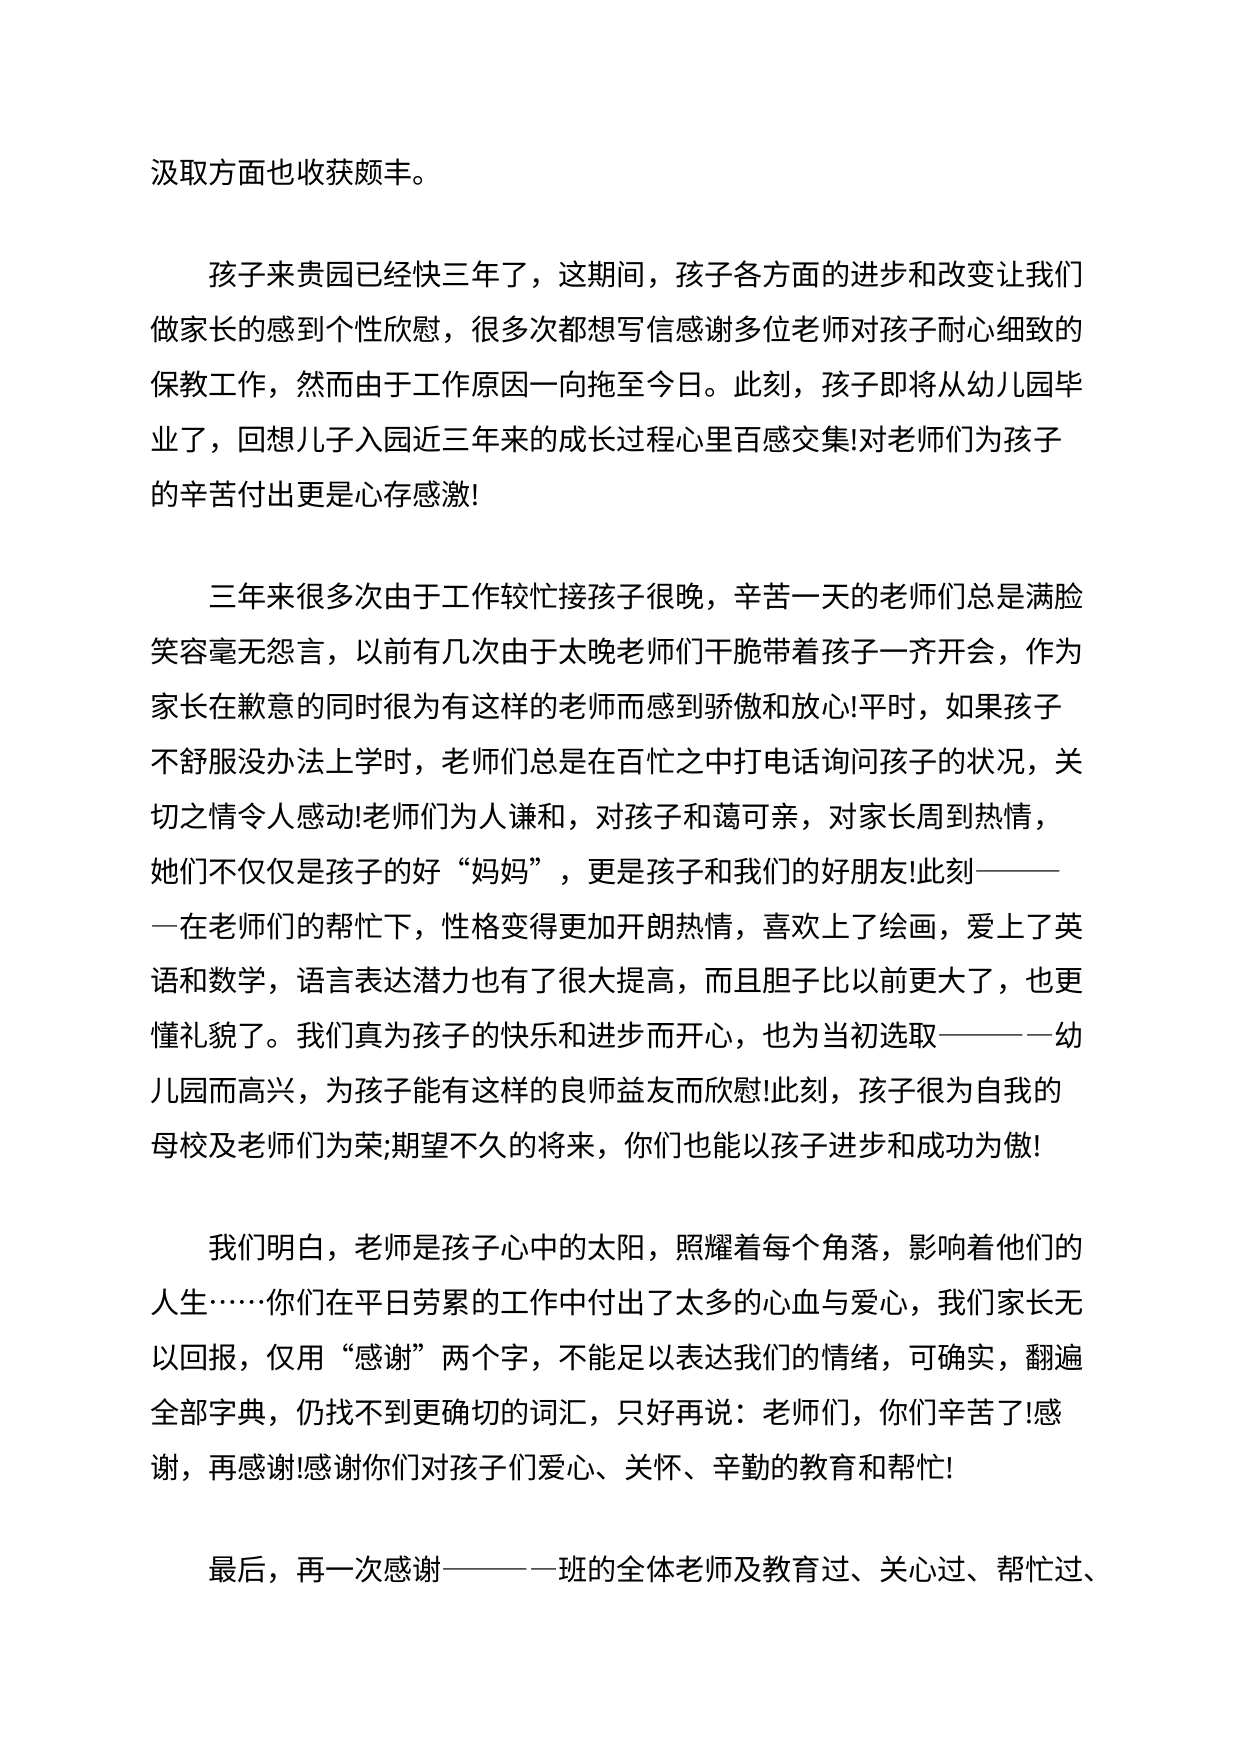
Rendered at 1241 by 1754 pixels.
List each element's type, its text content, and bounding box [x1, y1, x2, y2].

text 三年来很多次由于工作较忙接孩子很晚，辛苦一天的老师们总是满脸笑容毫无怨言，以前有几次由于太晚老师们干脆带着孩子一齐开会，作为家长在歉意的同时很为有这样的老师而感到骄傲和放心!平时，如果孩子不舒服没办法上学时，老师们总是在百忙之中打电话询问孩子的状况，关切之情令人感动!老师们为人谦和，对孩子和蔼可亲，对家长周到热情，她们不仅仅是孩子的好“妈妈”，更是孩子和我们的好朋友!此刻————在老师们的帮忙下，性格变得更加开朗热情，喜欢上了绘画，爱上了英语和数学，语言表达潜力也有了很大提高，而且胆子比以前更大了，也更懂礼貌了。我们真为孩子的快乐和进步而开心，也为当初选取————幼儿园而高兴，为孩子能有这样的良师益友而欣慰!此刻，孩子很为自我的母校及老师们为荣;期望不久的将来，你们也能以孩子进步和成功为傲! [150, 573, 1090, 1165]
text 我们明白，老师是孩子心中的太阳，照耀着每个角落，影响着他们的人生……你们在平日劳累的工作中付出了太多的心血与爱心，我们家长无以回报，仅用“感谢”两个字，不能足以表达我们的情绪，可确实，翻遍全部字典，仍找不到更确切的词汇，只好再说：老师们，你们辛苦了!感谢，再感谢!感谢你们对孩子们爱心、关怀、辛勤的教育和帮忙! [150, 1225, 1090, 1487]
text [150, 1546, 1090, 1589]
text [150, 150, 1090, 192]
text 孩子来贵园已经快三年了，这期间，孩子各方面的进步和改变让我们做家长的感到个性欣慰，很多次都想写信感谢多位老师对孩子耐心细致的保教工作，然而由于工作原因一向拖至今日。此刻，孩子即将从幼儿园毕业了，回想儿子入园近三年来的成长过程心里百感交集!对老师们为孩子的辛苦付出更是心存感激! [150, 252, 1090, 514]
